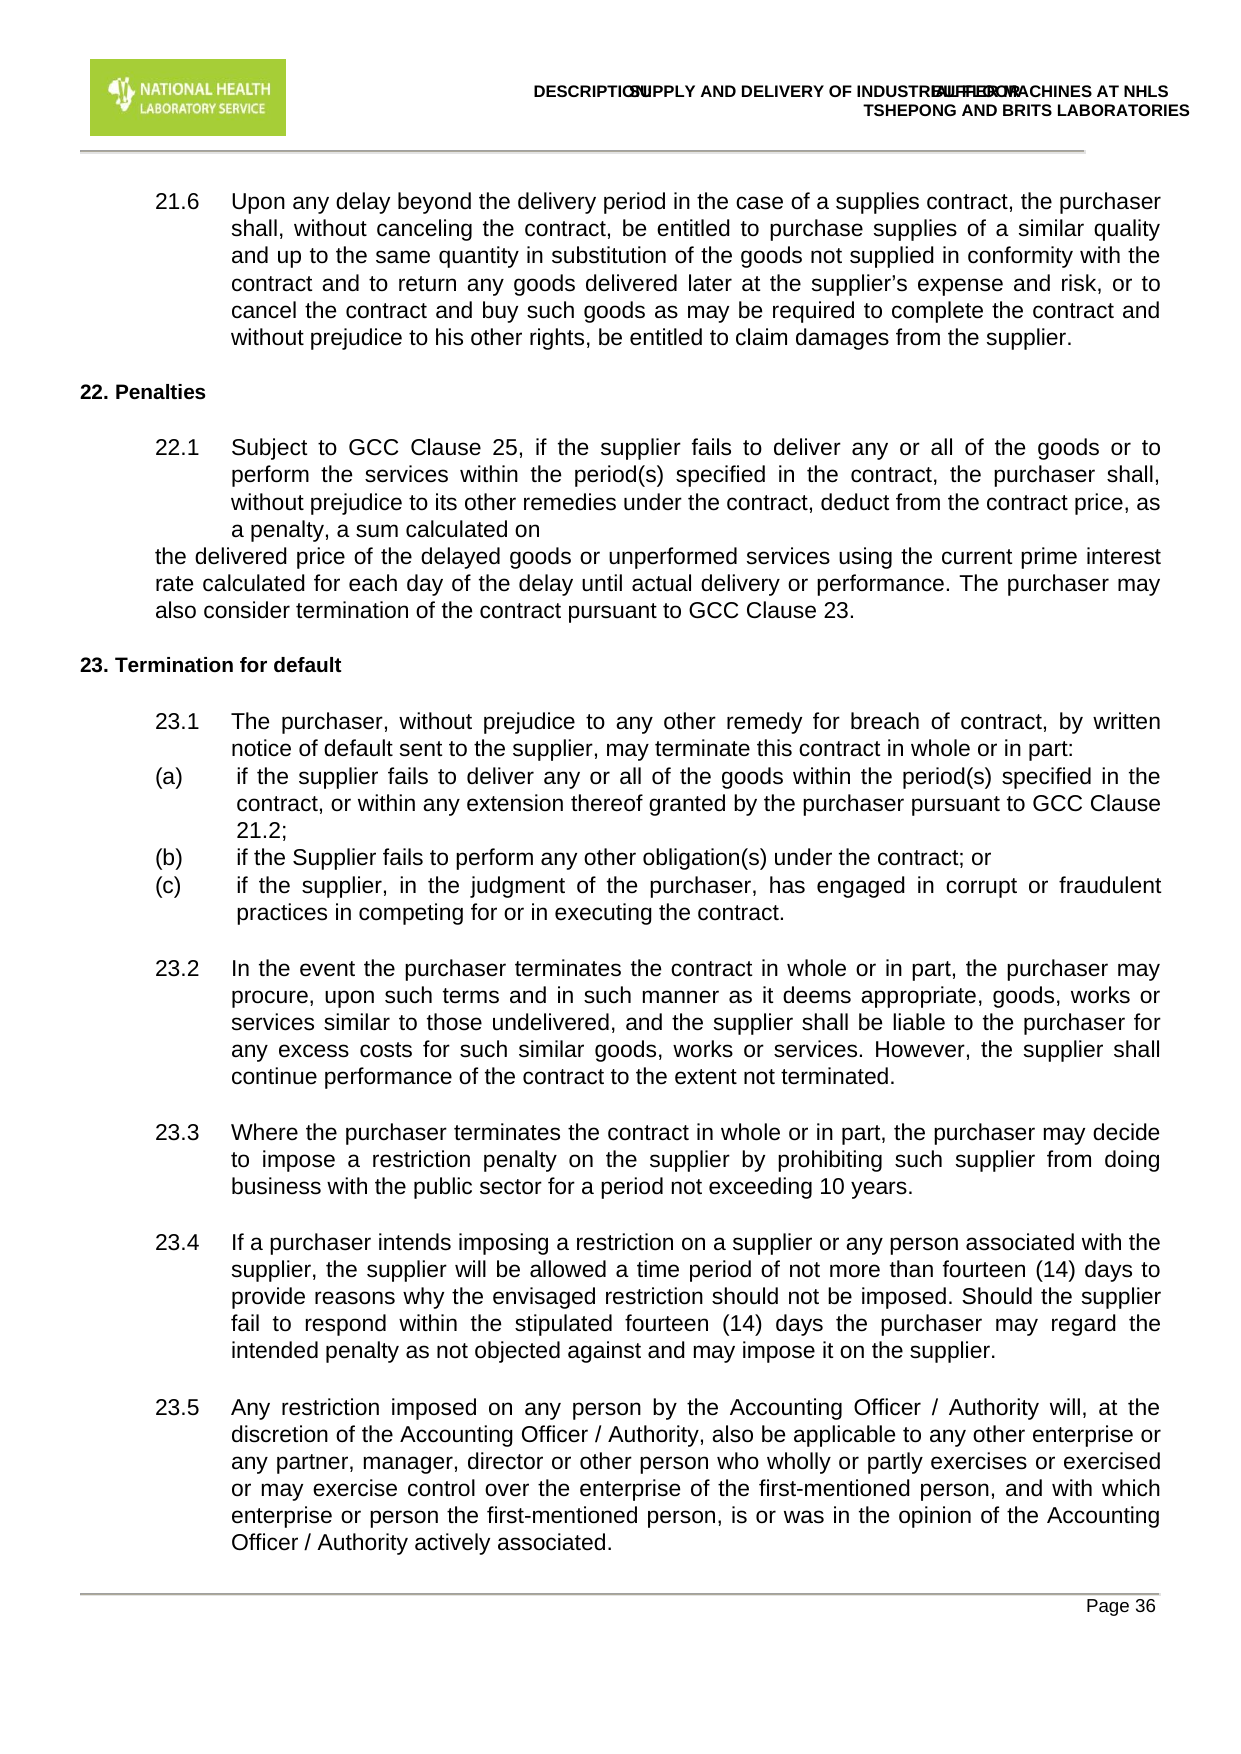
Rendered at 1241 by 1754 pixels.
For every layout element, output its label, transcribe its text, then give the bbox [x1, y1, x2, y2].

list Where the purchaser terminates the contract in whole or in part, the purchaser may decide to impose a restriction penalty on the supplier by prohibiting such supplier from doing business with the public sector for a period not exceeding 10 years. [155, 1119, 1162, 1199]
text the delivered price of the delayed goods or unperformed services using the current prime interest rate calculated for each day of the delay until actual delivery or performance. The purchaser may also consider termination of the contract pursuant to GCC Clause 23. [155, 543, 1162, 624]
list Termination for default [80, 653, 1183, 677]
list Subject to GCC Clause 25, if the supplier fails to deliver any or all of the goods or to perform the services within the period(s) specified in the contract, the purchaser shall, without prejudice to its other remedies under the contract, deduct from the contract price, as a penalty, a sum calculated on [155, 434, 1162, 542]
list In the event the purchaser terminates the contract in whole or in part, the purchaser may procure, upon such terms and in such manner as it deems appropriate, goods, works or services similar to those undelivered, and the supplier shall be liable to the purchaser for any excess costs for such similar goods, works or services. However, the supplier shall continue performance of the contract to the extent not terminated. [155, 955, 1162, 1089]
list if the Supplier fails to perform any other obligation(s) under the contract; or [155, 844, 1162, 871]
list Any restriction imposed on any person by the Accounting Officer / Authority will, at the discretion of the Accounting Officer / Authority, also be applicable to any other enterprise or any partner, manager, director or other person who wholly or partly exercises or exercised or may exercise control over the enterprise of the first-mentioned person, and with which enterprise or person the first-mentioned person, is or was in the opinion of the Accounting Officer / Authority actively associated. [155, 1393, 1162, 1555]
list The purchaser, without prejudice to any other remedy for breach of contract, by written notice of default sent to the supplier, may terminate this contract in whole or in part: [155, 708, 1162, 761]
picture [90, 59, 286, 136]
list Penalties [80, 379, 1183, 403]
list if the supplier fails to deliver any or all of the goods within the period(s) specified in the contract, or within any extension thereof granted by the purchaser pursuant to GCC Clause 21.2; [155, 763, 1162, 843]
list Upon any delay beyond the delivery period in the case of a supplies contract, the purchaser shall, without canceling the contract, be entitled to purchase supplies of a similar quality and up to the same quantity in substitution of the goods not supplied in conformity with the contract and to return any goods delivered later at the supplier’s expense and risk, or to cancel the contract and buy such goods as may be required to complete the contract and without prejudice to his other rights, be entitled to claim damages from the supplier. [155, 188, 1162, 350]
list If a purchaser intends imposing a restriction on a supplier or any person associated with the supplier, the supplier will be allowed a time period of not more than fourteen (14) days to provide reasons why the envisaged restriction should not be imposed. Should the supplier fail to respond within the stipulated fourteen (14) days the purchaser may regard the intended penalty as not objected against and may impose it on the supplier. [155, 1229, 1162, 1364]
list if the supplier, in the judgment of the purchaser, has engaged in corrupt or fraudulent practices in competing for or in executing the contract. [155, 872, 1162, 925]
